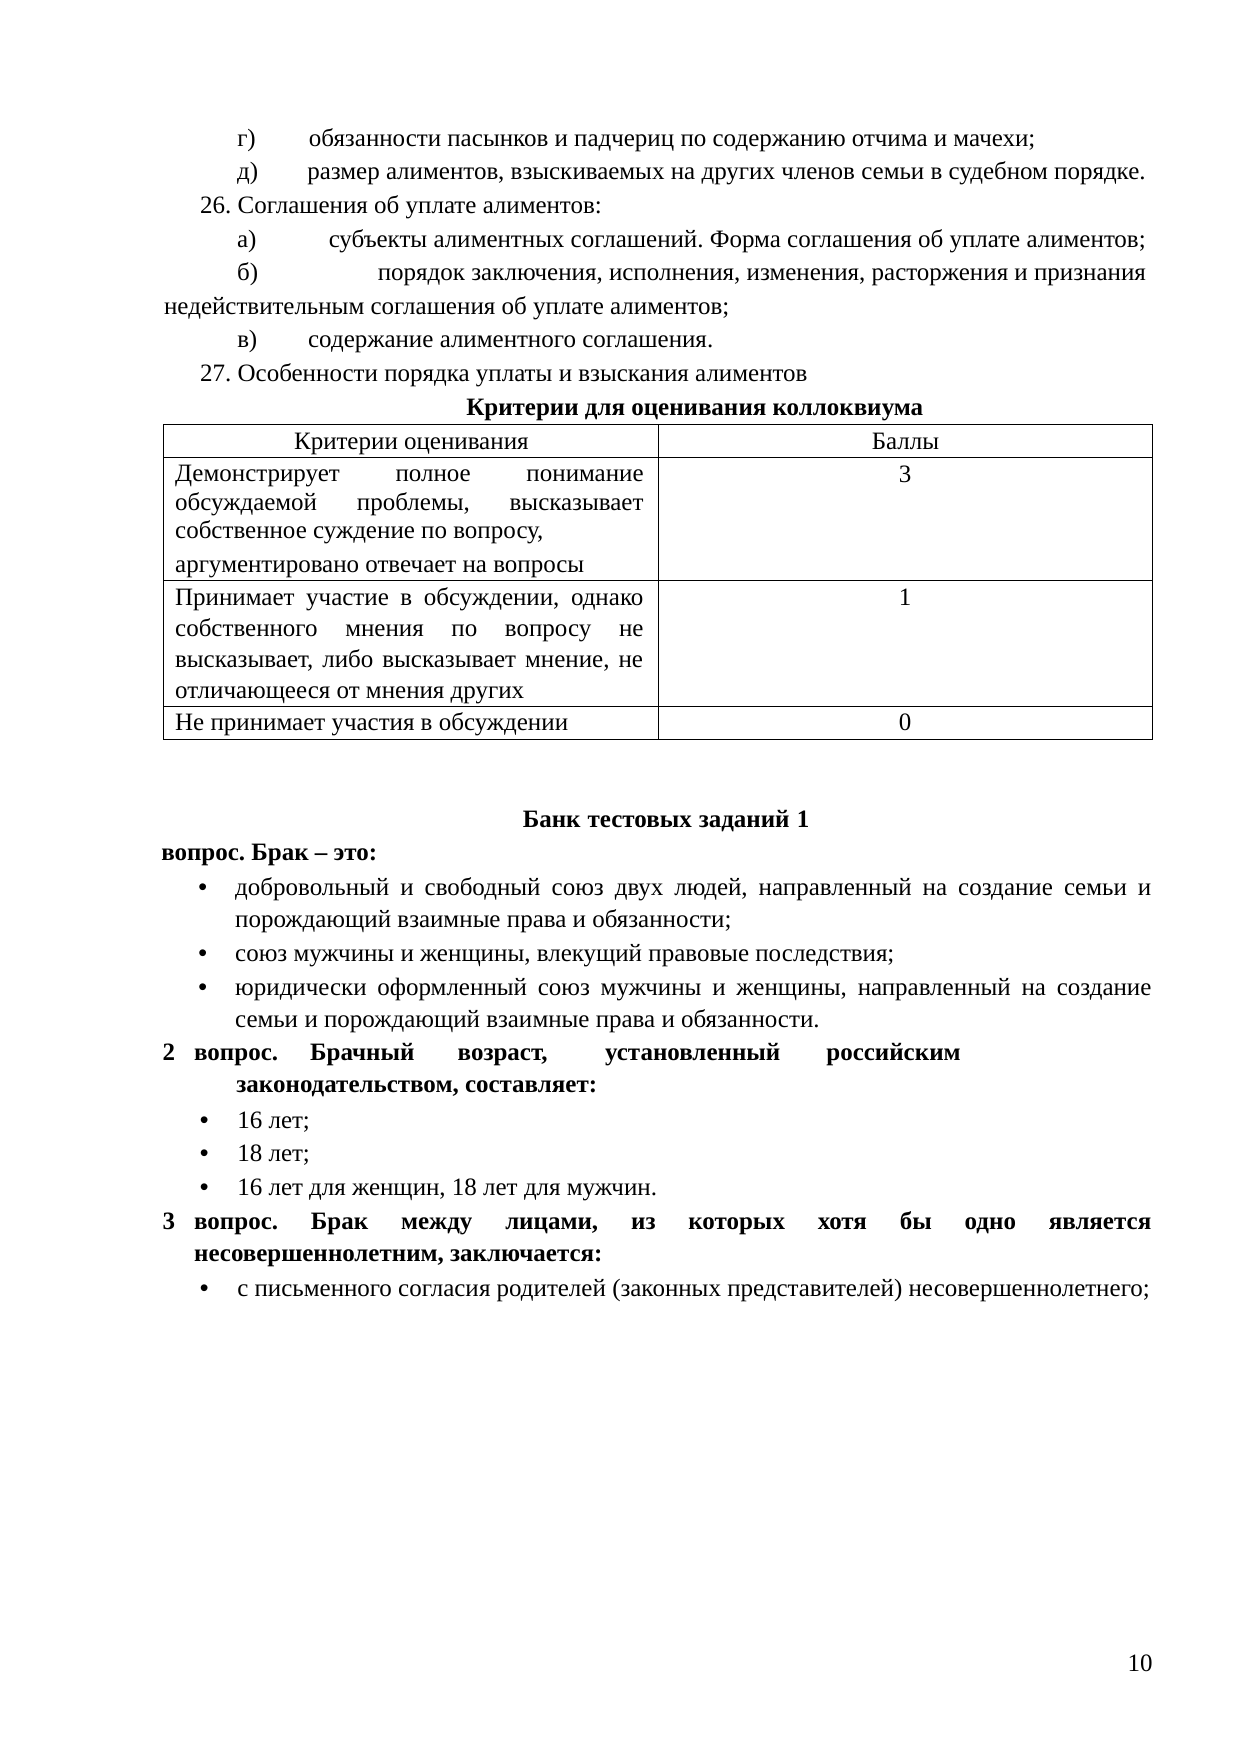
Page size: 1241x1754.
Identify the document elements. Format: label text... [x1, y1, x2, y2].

list юридически оформленный союз мужчины и женщины, направленный на создание семьи и порождающий взаимные права и обязанности. [198, 971, 1152, 1032]
table_cell 0 [659, 707, 1152, 738]
text б) порядок заключения, исполнения, изменения, расторжения и признания [162, 257, 1153, 286]
list Соглашения об уплате алиментов: [200, 190, 1152, 219]
text Банк тестовых заданий 1 вопрос. Брак – это: [161, 804, 809, 866]
table_cell 3 [659, 458, 1152, 580]
list Особенности порядка уплаты и взыскания алиментов [200, 358, 1152, 387]
table_header Критерии оценивания [164, 425, 658, 457]
list 16 лет; [199, 1104, 1152, 1133]
text г) обязанности пасынков и падчериц по содержанию отчима и мачехи; [162, 123, 1153, 151]
list вопрос. Брачный возраст, установленный российским законодательством, составляет: [162, 1037, 1153, 1098]
text недействительным соглашения об уплате алиментов; [164, 291, 1152, 320]
table_cell Не принимает участия в обсуждении [164, 707, 658, 738]
list добровольный и свободный союз двух людей, направленный на создание семьи и порождающий взаимные права и обязанности; [198, 872, 1152, 933]
text Критерии для оценивания коллоквиума [237, 392, 1153, 421]
list 18 лет; [199, 1138, 1152, 1167]
list с письменного согласия родителей (законных представителей) несовершеннолетнего; [199, 1273, 1152, 1302]
table_cell 1 [659, 581, 1152, 706]
list вопрос. Брак между лицами, из которых хотя бы одно является несовершеннолетним, заключается: [162, 1206, 1153, 1267]
list союз мужчины и женщины, влекущий правовые последствия; [198, 938, 1152, 967]
table_header Баллы [659, 425, 1152, 457]
table_cell Демонстрирует полное понимание обсуждаемой проблемы, высказывает собственное суждение по вопросу, аргументировано отвечает на вопросы [164, 458, 658, 580]
text а) субъекты алиментных соглашений. Форма соглашения об уплате алиментов; [162, 224, 1153, 252]
table_cell Принимает участие в обсуждении, однако собственного мнения по вопросу не высказывает, либо высказывает мнение, не отличающееся от мнения других [164, 581, 658, 706]
list 16 лет для женщин, 18 лет для мужчин. [199, 1172, 1152, 1201]
text д) размер алиментов, взыскиваемых на других членов семьи в судебном порядке. [162, 156, 1153, 185]
text в) содержание алиментного соглашения. [162, 324, 1153, 353]
